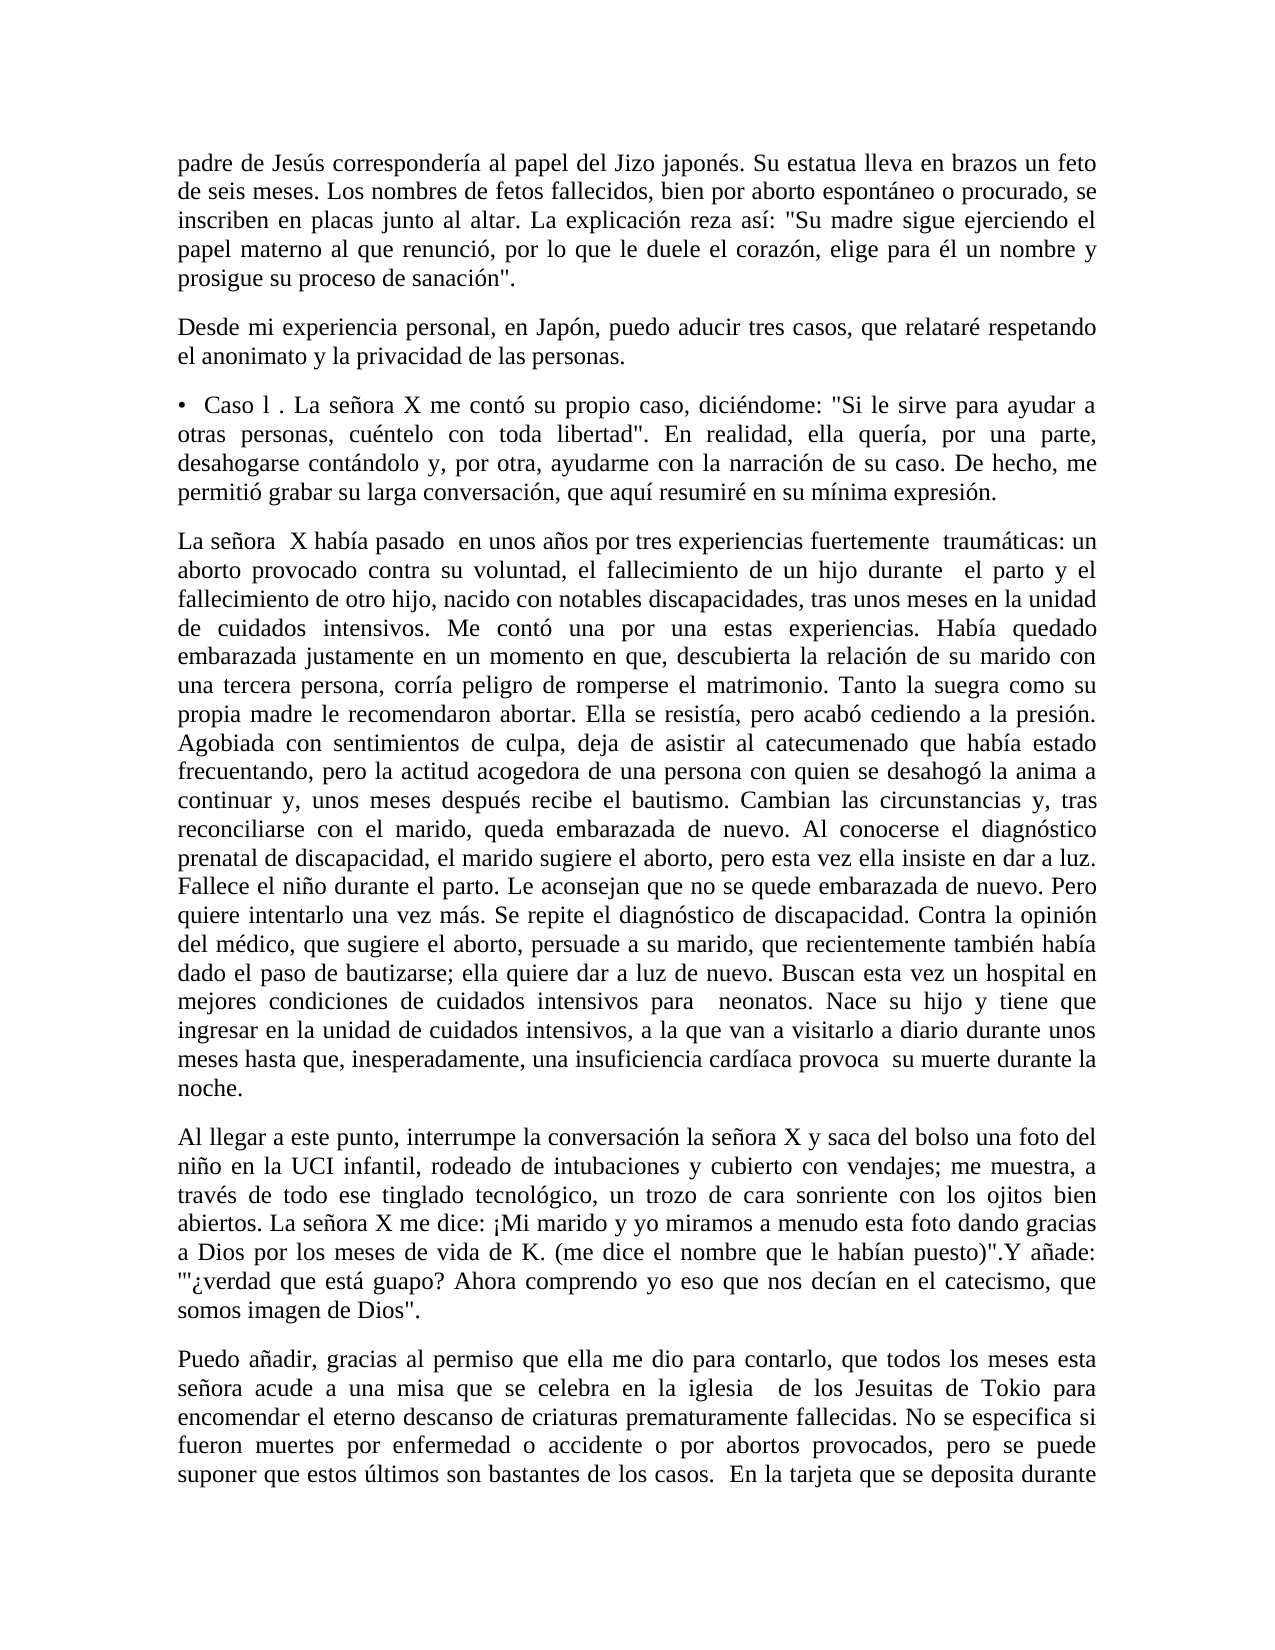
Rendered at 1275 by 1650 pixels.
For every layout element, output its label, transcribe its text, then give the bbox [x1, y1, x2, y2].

text • Caso l . La señora X me contó su propio caso, diciéndome: "Si le sirve para ayudar a otras personas, cuéntelo con toda libertad". En realidad, ella quería, por una parte, desahogarse contándolo y, por otra, ayudarme con la narración de su caso. De hecho, me permitió grabar su larga conversación, que aquí resumiré en su mínima expresión. [177, 391, 1098, 506]
text Desde mi experiencia personal, en Japón, puedo aducir tres casos, que relataré respetando el anonimato y la privacidad de las personas. [177, 312, 1098, 370]
text Al llegar a este punto, interrumpe la conversación la señora X y saca del bolso una foto del niño en la UCI infantil, rodeado de intubaciones y cubierto con vendajes; me muestra, a través de todo ese tinglado tecnológico, un trozo de cara sonriente con los ojitos bien abiertos. La señora X me dice: ¡Mi marido y yo miramos a menudo esta foto dando gracias a Dios por los meses de vida de K. (me dice el nombre que le habían puesto)".Y añade: '"¿verdad que está guapo? Ahora comprendo yo eso que nos decían en el catecismo, que somos imagen de Dios". [177, 1122, 1098, 1323]
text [177, 1344, 1098, 1488]
text La señora X había pasado en unos años por tres experiencias fuertemente traumáticas: un aborto provocado contra su voluntad, el fallecimiento de un hijo durante el parto y el fallecimiento de otro hijo, nacido con notables discapacidades, tras unos meses en la unidad de cuidados intensivos. Me contó una por una estas experiencias. Había quedado embarazada justamente en un momento en que, descubierta la relación de su marido con una tercera persona, corría peligro de romperse el matrimonio. Tanto la suegra como su propia madre le recomendaron abortar. Ella se resistía, pero acabó cediendo a la presión. Agobiada con sentimientos de culpa, deja de asistir al catecumenado que había estado frecuentando, pero la actitud acogedora de una persona con quien se desahogó la anima a continuar y, unos meses después recibe el bautismo. Cambian las circunstancias y, tras reconciliarse con el marido, queda embarazada de nuevo. Al conocerse el diagnóstico prenatal de discapacidad, el marido sugiere el aborto, pero esta vez ella insiste en dar a luz. Fallece el niño durante el parto. Le aconsejan que no se quede embarazada de nuevo. Pero quiere intentarlo una vez más. Se repite el diagnóstico de discapacidad. Contra la opinión del médico, que sugiere el aborto, persuade a su marido, que recientemente también había dado el paso de bautizarse; ella quiere dar a luz de nuevo. Buscan esta vez un hospital en mejores condiciones de cuidados intensivos para neonatos. Nace su hijo y tiene que ingresar en la unidad de cuidados intensivos, a la que van a visitarlo a diario durante unos meses hasta que, inesperadamente, una insuficiencia cardíaca provoca su muerte durante la noche. [177, 526, 1098, 1101]
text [177, 148, 1098, 291]
